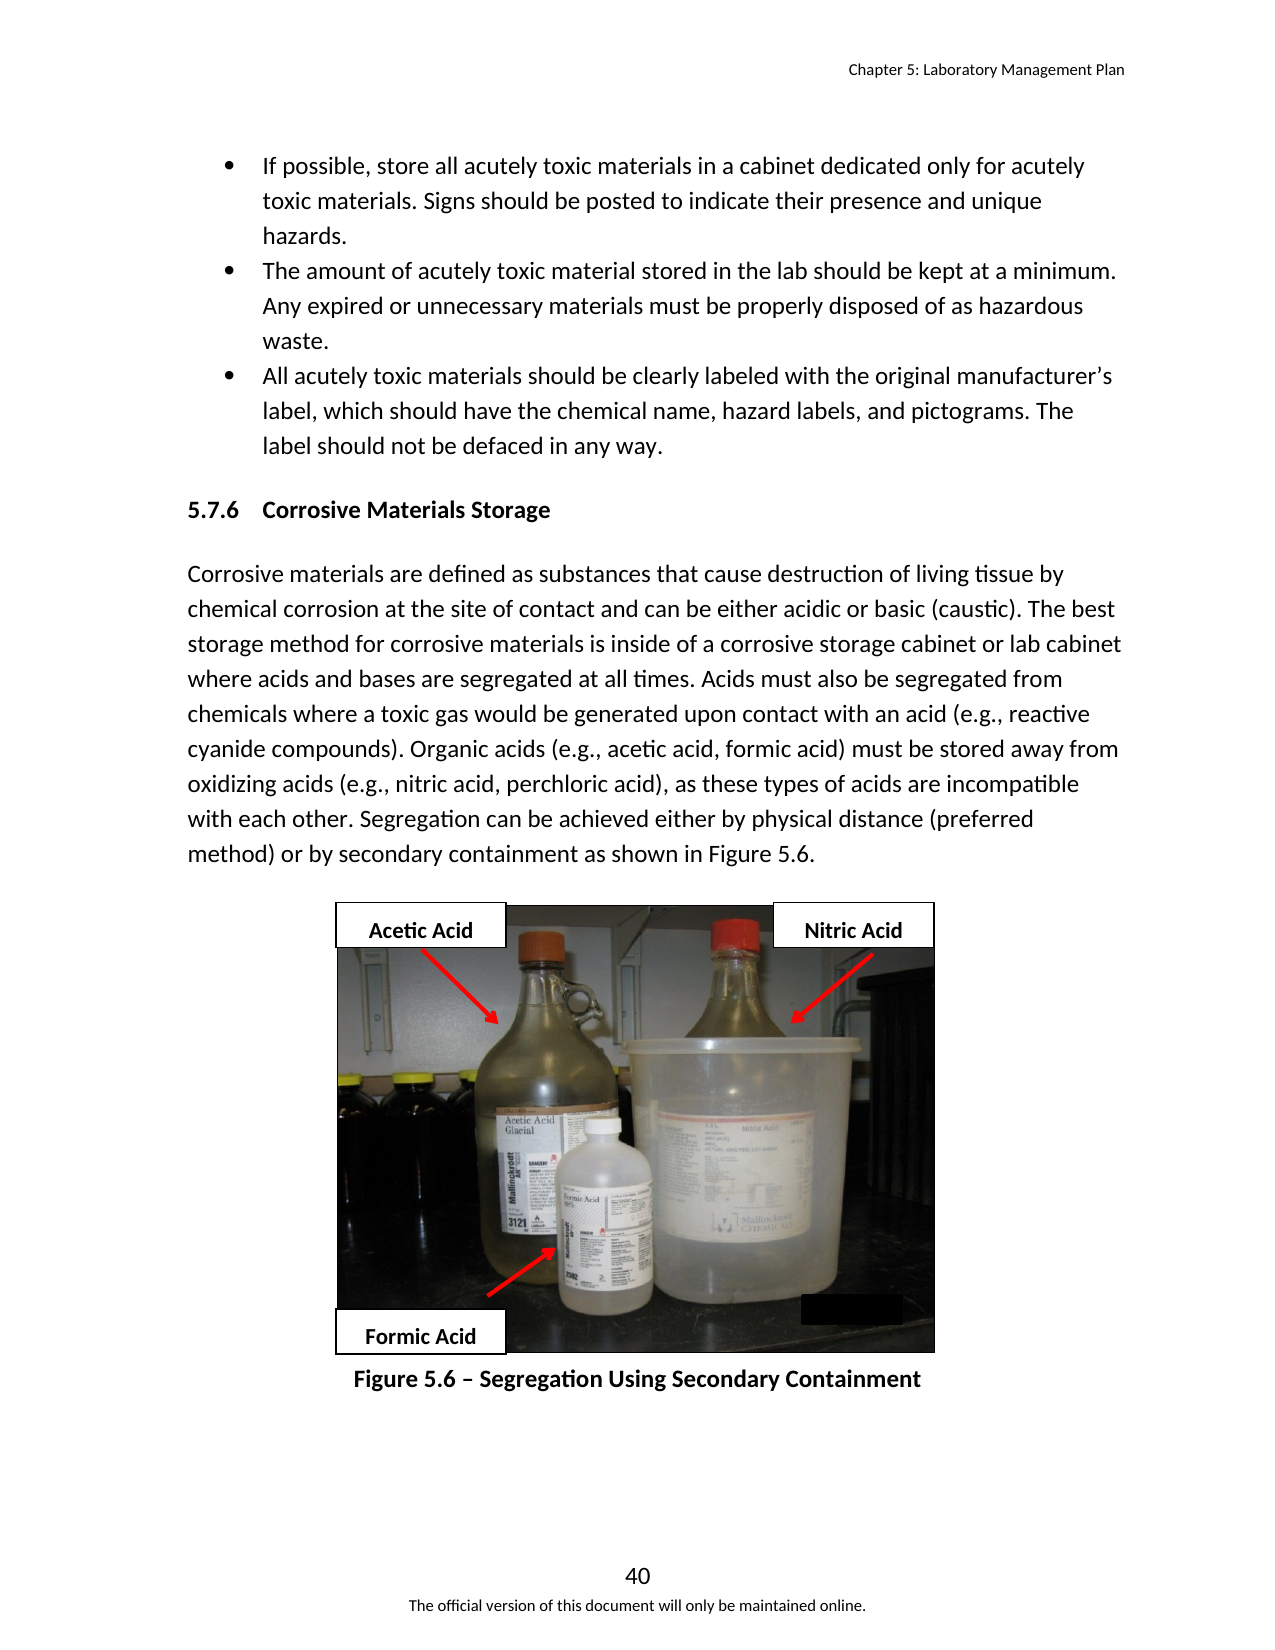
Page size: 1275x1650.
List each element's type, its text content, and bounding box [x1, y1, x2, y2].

subtitle Corrosive Materials Storage [187, 494, 1125, 525]
table_header [150, 903, 1125, 1363]
list All acutely toxic materials should be clearly labeled with the original manufacturer’s label, which should have the chemical name, hazard labels, and pictograms. The label should not be defaced in any way. [225, 360, 1125, 461]
picture [338, 906, 934, 1352]
list If possible, store all acutely toxic materials in a cabinet dedicated only for acutely toxic materials. Signs should be posted to indicate their presence and unique hazards. [225, 150, 1125, 251]
table_cell Figure 5.6 – Segregation Using Secondary Containment [150, 1363, 1125, 1398]
list The amount of acutely toxic material stored in the lab should be kept at a minimum. Any expired or unnecessary materials must be properly disposed of as hazardous waste. [225, 255, 1125, 356]
text Corrosive materials are defined as substances that cause destruction of living tissue by chemical corrosion at the site of contact and can be either acidic or basic (caustic). The best storage method for corrosive materials is inside of a corrosive storage cabinet or lab cabinet where acids and bases are segregated at all times. Acids must also be segregated from chemicals where a toxic gas would be generated upon contact with an acid (e.g., reactive cyanide compounds). Organic acids (e.g., acetic acid, formic acid) must be stored away from oxidizing acids (e.g., nitric acid, perchloric acid), as these types of acids are incompatible with each other. Segregation can be achieved either by physical distance (preferred method) or by secondary containment as shown in Figure 5.6. [187, 558, 1125, 869]
